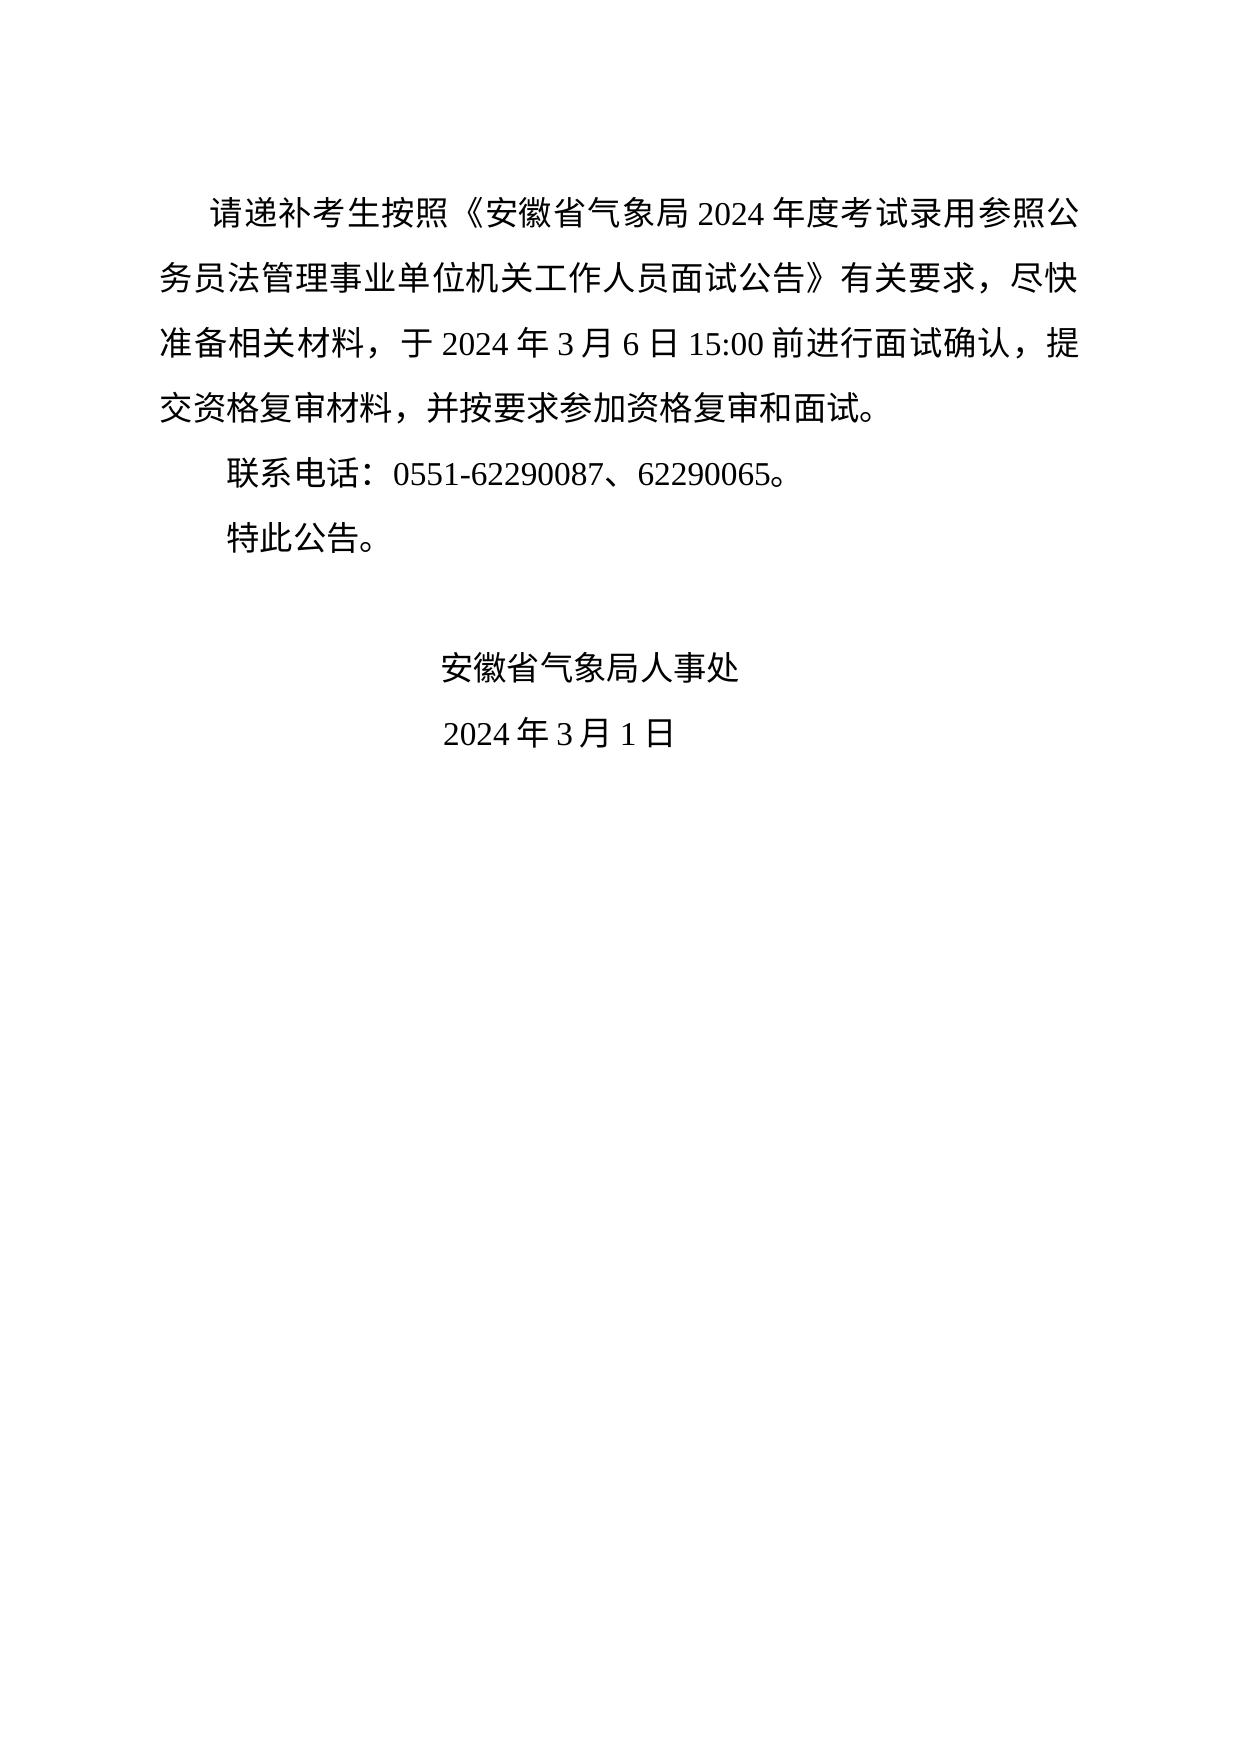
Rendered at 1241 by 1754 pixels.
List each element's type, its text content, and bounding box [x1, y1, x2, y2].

text 安徽省气象局人事处 [159, 633, 1081, 698]
text 联系电话：0551-62290087、62290065。 [159, 438, 1081, 503]
text 请递补考生按照《安徽省气象局2024年度考试录用参照公务员法管理事业单位机关工作人员面试公告》有关要求，尽快准备相关材料，于2024年3月6日15:00前进行面试确认，提交资格复审材料，并按要求参加资格复审和面试。 [159, 178, 1081, 438]
text 2024年3月1日 [159, 698, 1081, 763]
text 特此公告。 [159, 503, 1081, 568]
